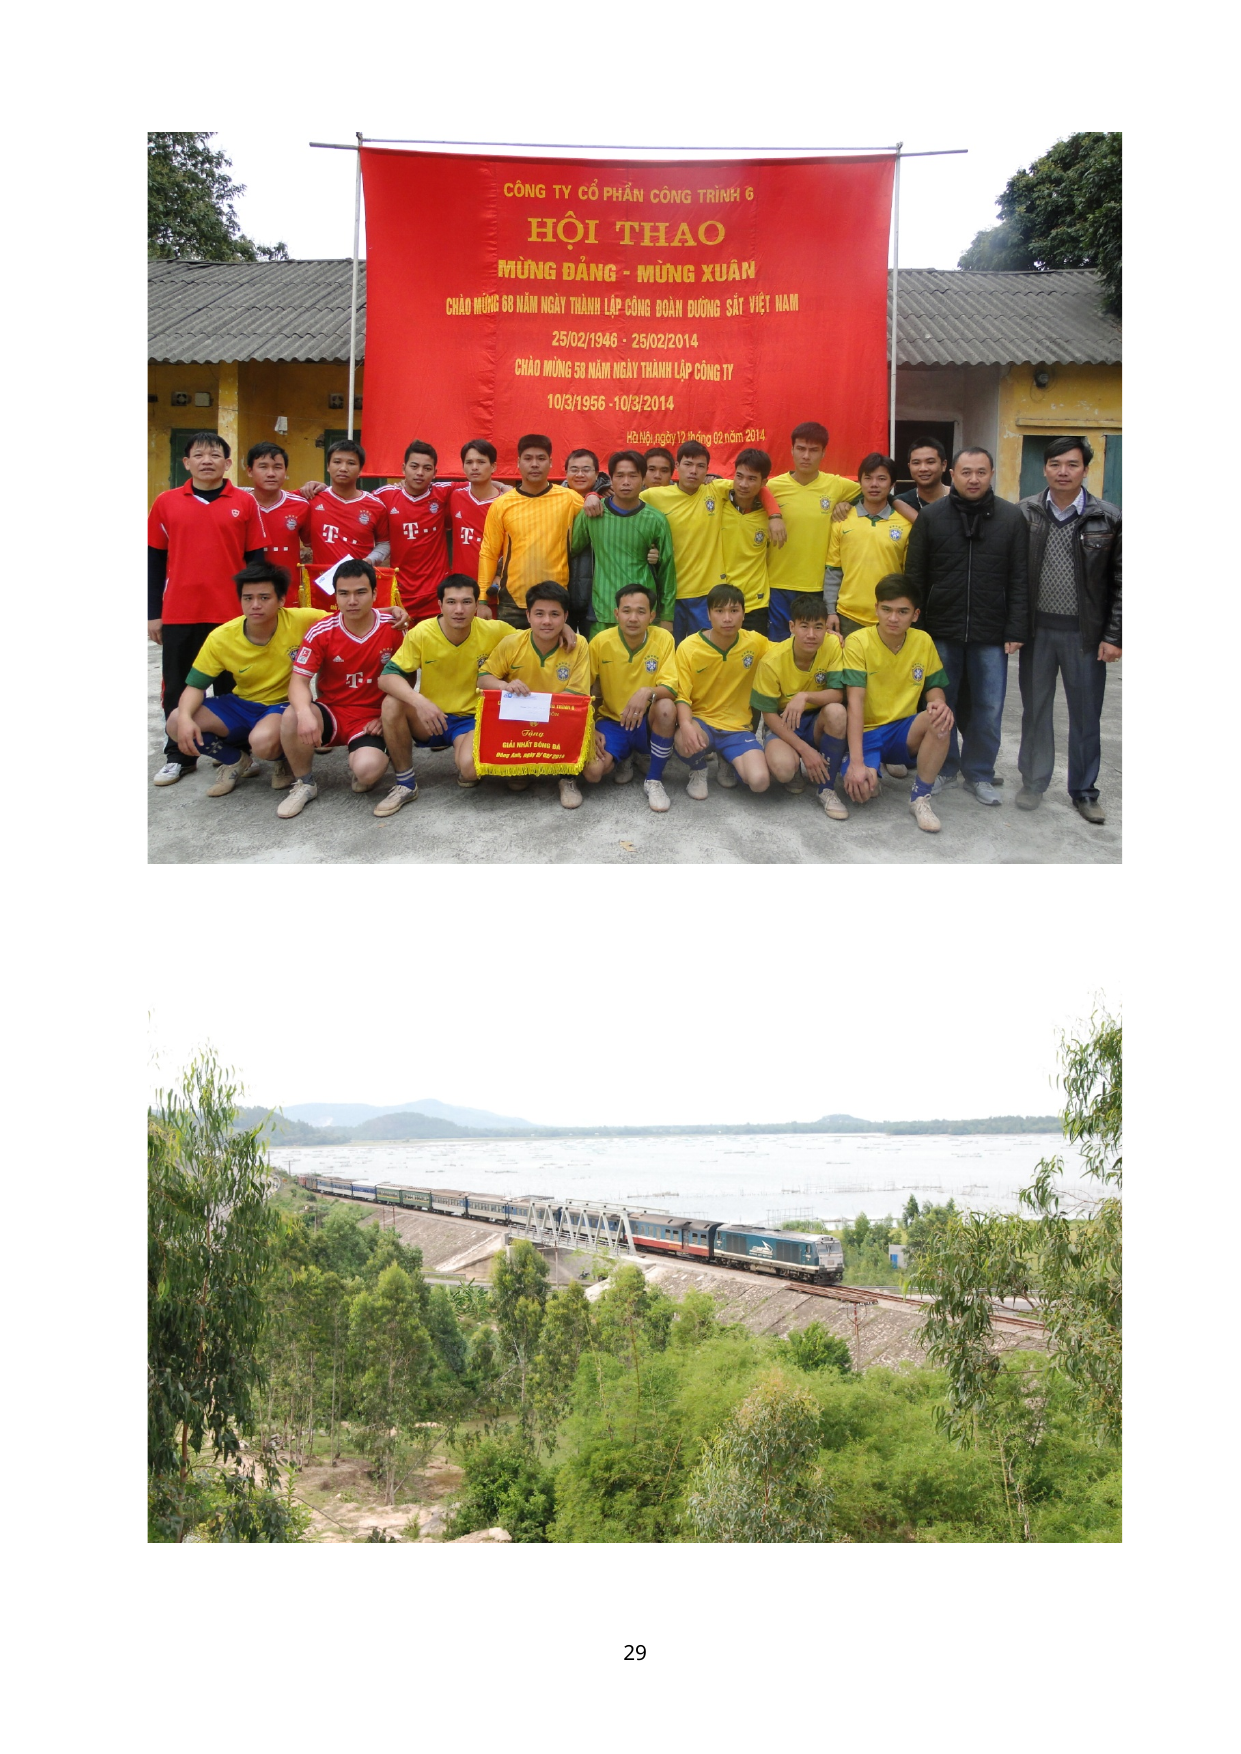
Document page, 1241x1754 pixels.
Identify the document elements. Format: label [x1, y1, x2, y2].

picture [147, 132, 1123, 864]
picture [147, 888, 1123, 1543]
